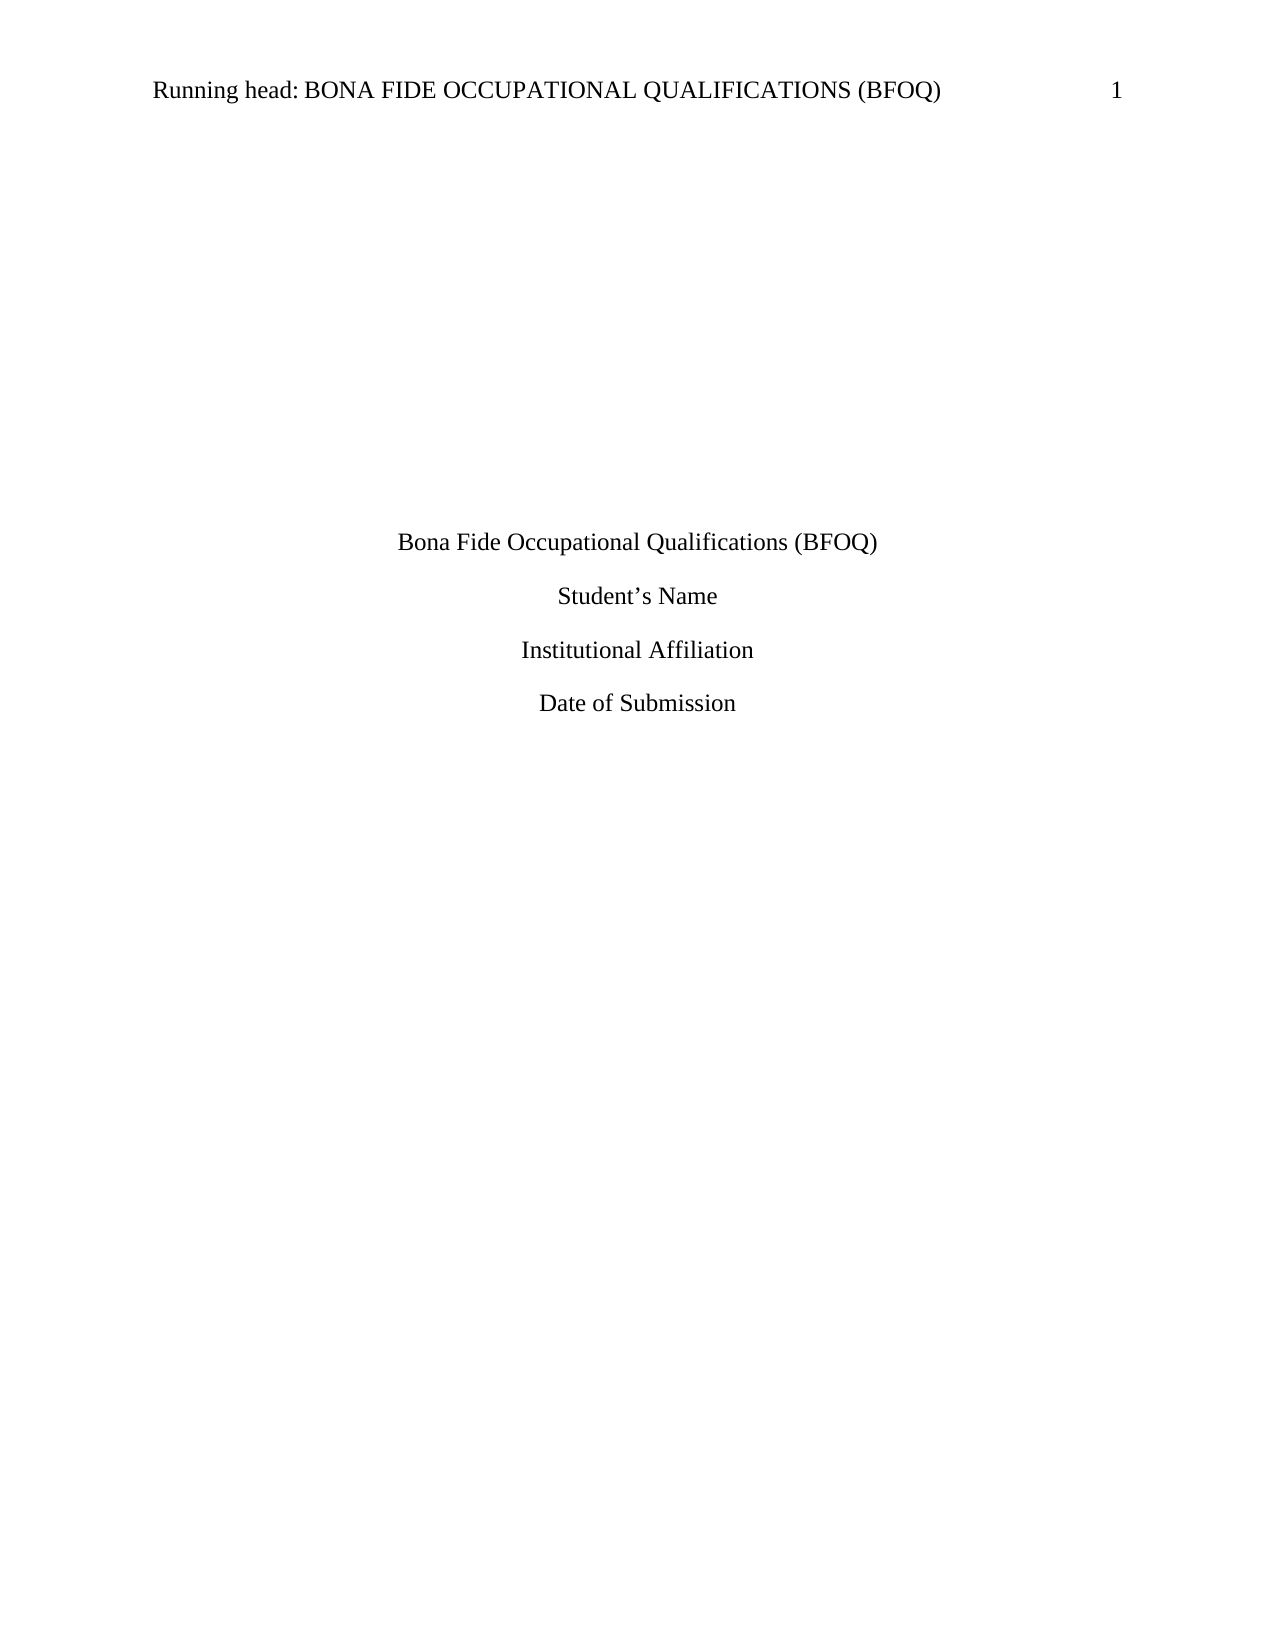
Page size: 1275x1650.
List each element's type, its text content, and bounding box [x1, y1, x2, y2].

text Institutional Affiliation [150, 635, 1125, 663]
text Student’s Name [150, 581, 1125, 609]
text Bona Fide Occupational Qualifications (BFOQ) [150, 527, 1125, 556]
text Date of Submission [150, 688, 1125, 717]
